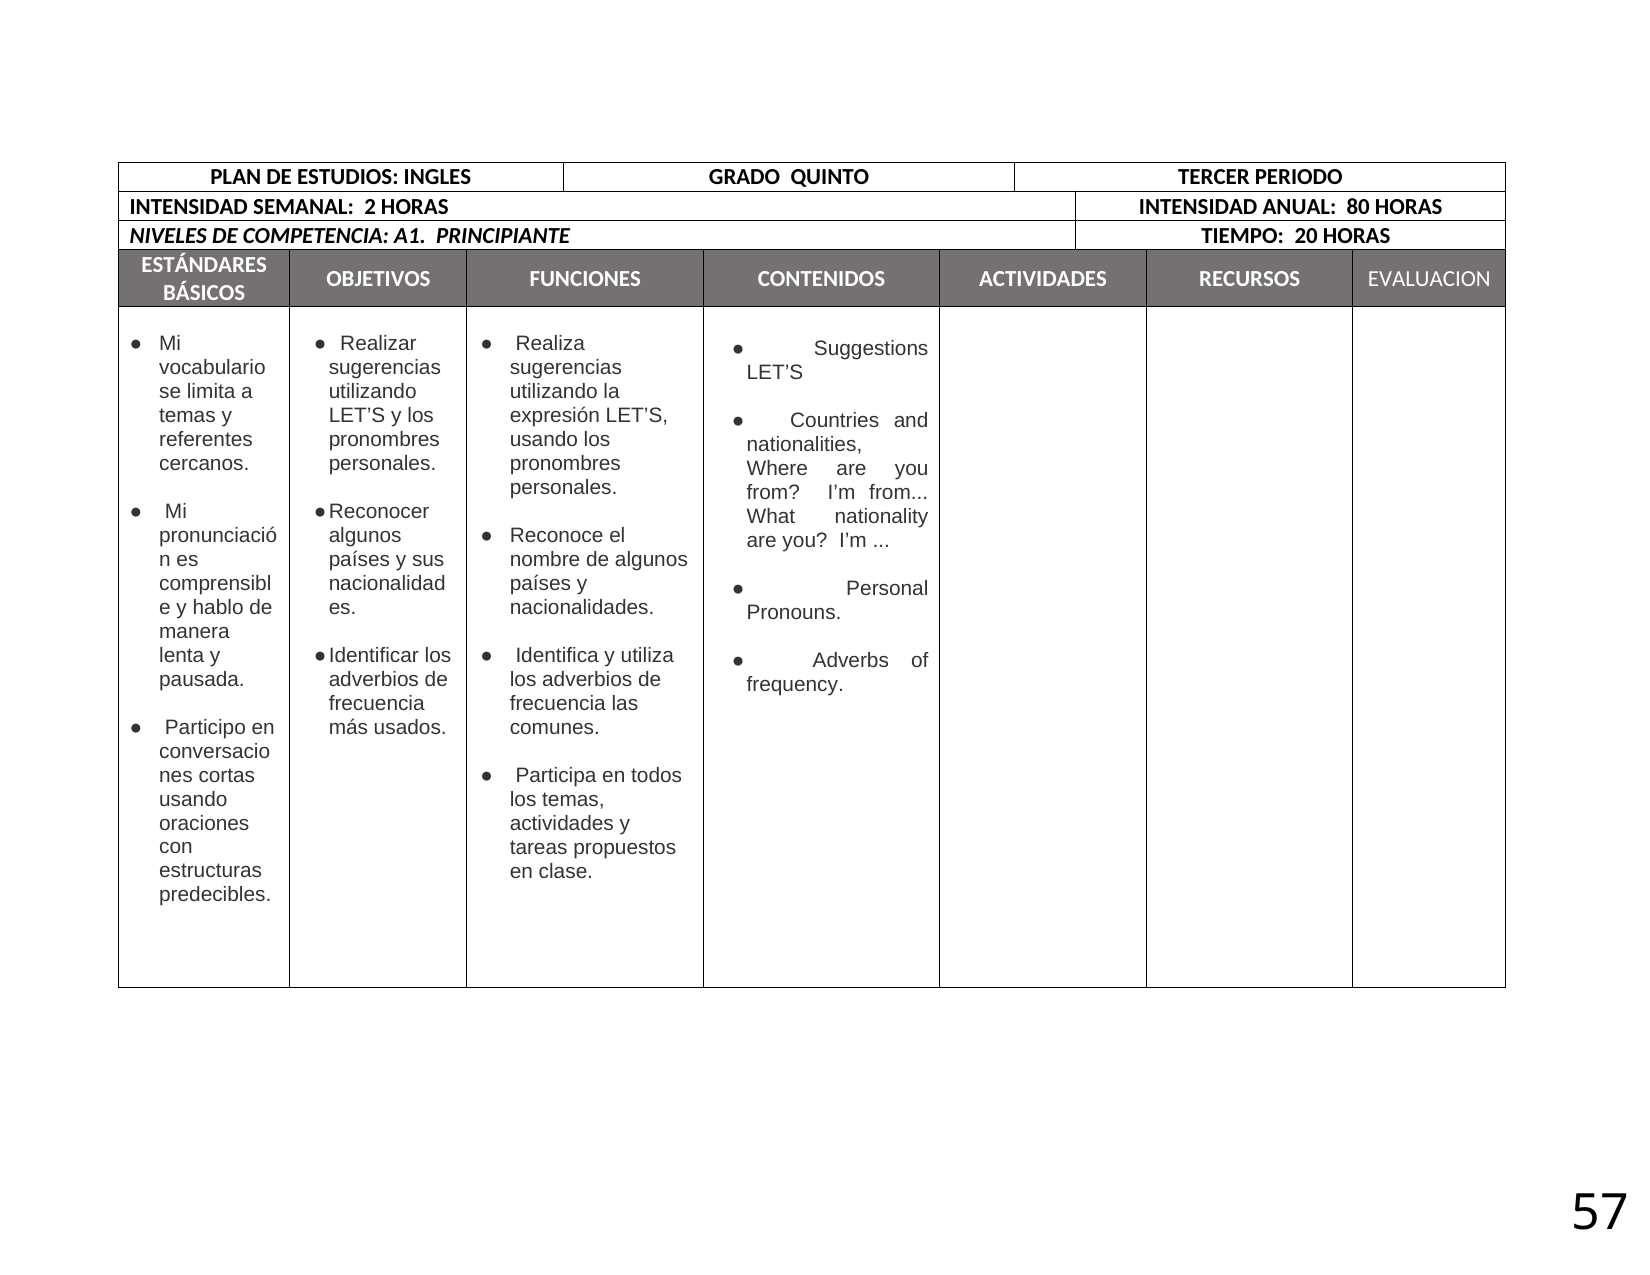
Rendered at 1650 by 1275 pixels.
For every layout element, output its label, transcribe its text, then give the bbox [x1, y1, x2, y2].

table_cell INTENSIDAD SEMANAL: 2 HORAS [119, 192, 1075, 220]
table_cell [940, 307, 1146, 987]
table_cell RECURSOS [1147, 250, 1352, 306]
table_header TERCER PERIODO [1015, 163, 1505, 191]
table_cell INTENSIDAD ANUAL: 80 HORAS [1076, 192, 1505, 220]
table_cell EVALUACION [1353, 250, 1505, 306]
table_cell [1147, 307, 1352, 987]
table_cell CONTENIDOS [704, 250, 939, 306]
table_cell ACTIVIDADES [940, 250, 1146, 306]
table_header PLAN DE ESTUDIOS: INGLES [119, 163, 563, 191]
table_header GRADO QUINTO [564, 163, 1014, 191]
table_cell ESTÁNDARES BÁSICOS [119, 250, 289, 306]
table_cell FUNCIONES [467, 250, 703, 306]
table_cell TIEMPO: 20 HORAS [1076, 221, 1505, 249]
table_cell Realizar sugerencias utilizando LET’S y los pronombres personales. Reconocer algunos países y sus nacionalidades. Identificar los adverbios de frecuencia más usados. [290, 307, 466, 987]
table_cell OBJETIVOS [290, 250, 466, 306]
table_cell Mi vocabulario se limita a temas y referentes cercanos. Mi pronunciación es comprensible y hablo de manera lenta y pausada. Participo en conversaciones cortas usando oraciones con estructuras predecibles. [119, 307, 289, 987]
table_cell Suggestions LET’S Countries and nationalities, Where are you from? I’m from... What nationality are you? I’m ... Personal Pronouns. Adverbs of frequency. [704, 307, 939, 987]
table_cell [1353, 307, 1505, 987]
table_cell NIVELES DE COMPETENCIA: A1. PRINCIPIANTE [119, 221, 1075, 249]
table_cell Realiza sugerencias utilizando la expresión LET’S, usando los pronombres personales. Reconoce el nombre de algunos países y nacionalidades. Identifica y utiliza los adverbios de frecuencia las comunes. Participa en todos los temas, actividades y tareas propuestos en clase. [467, 307, 703, 987]
